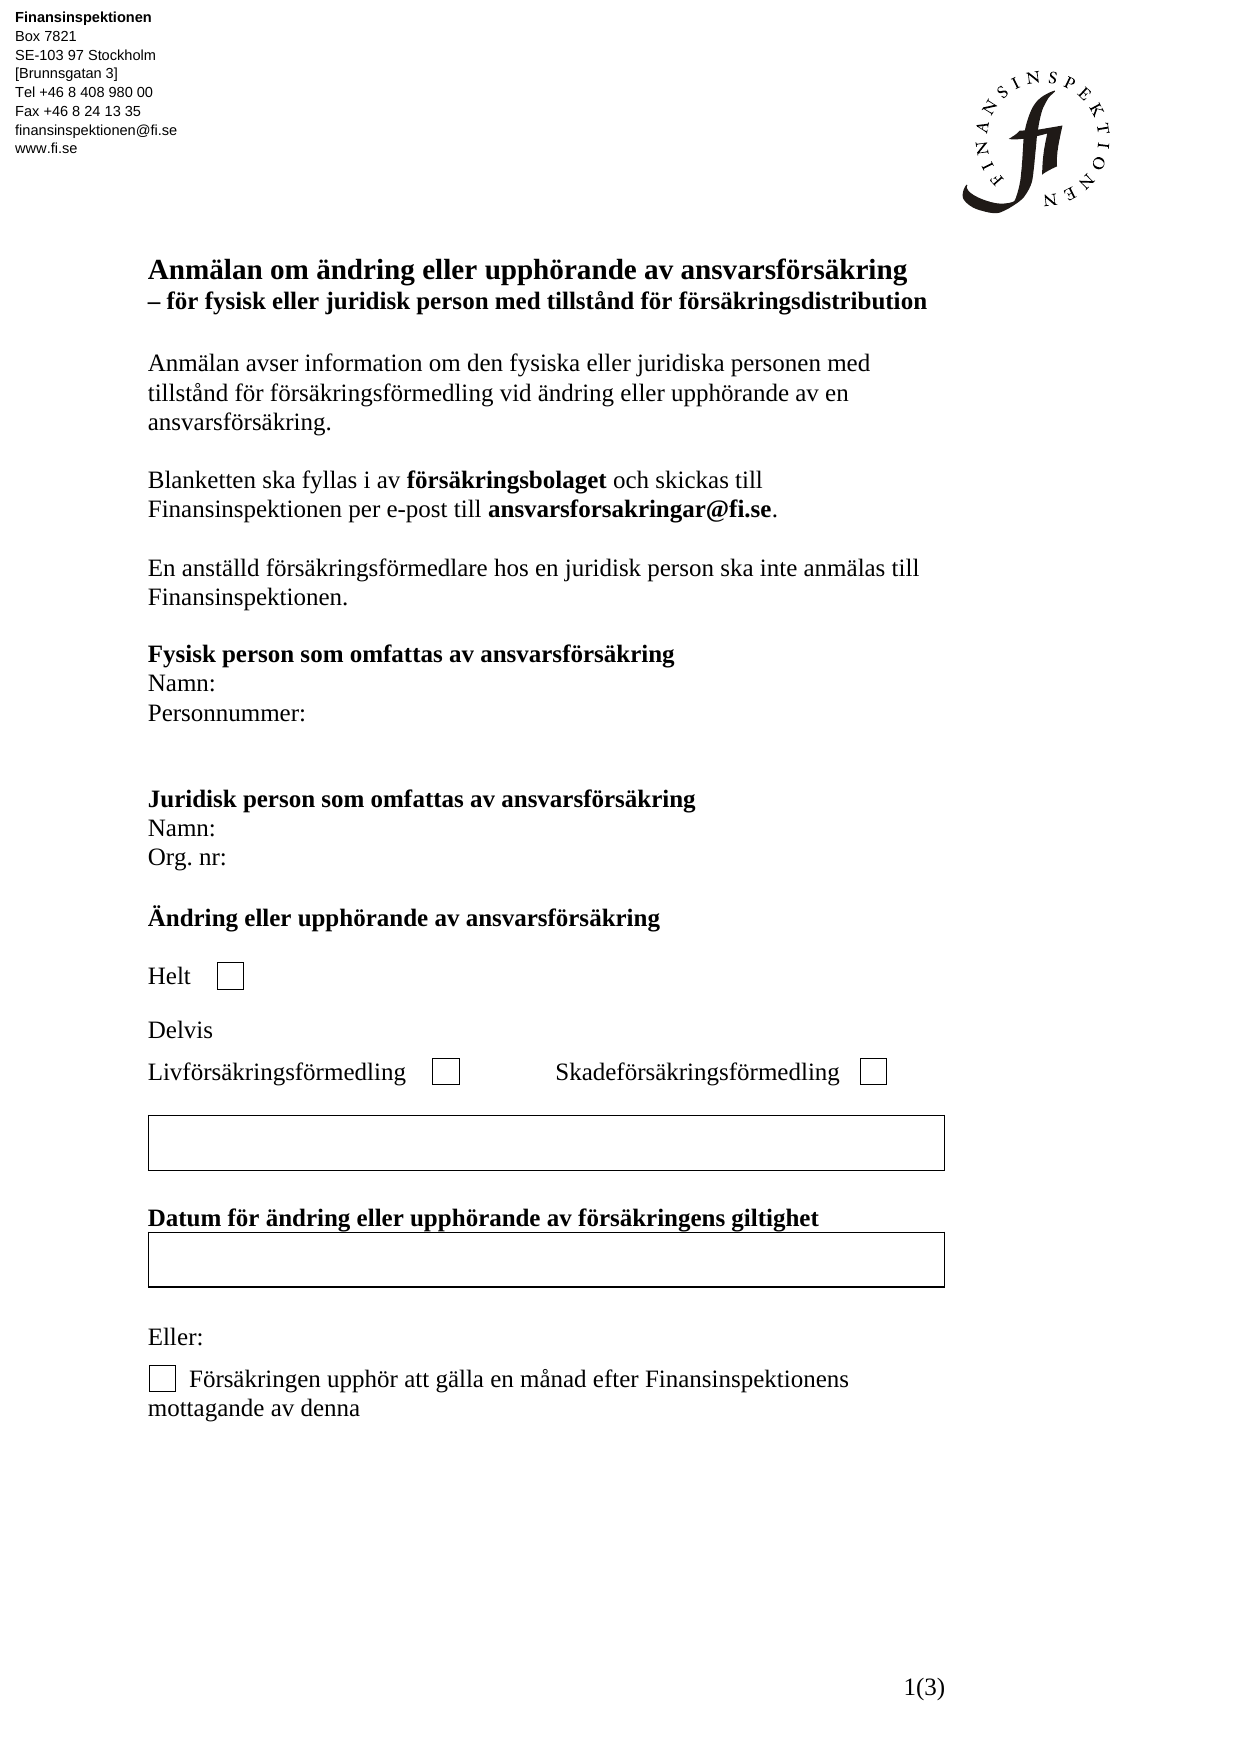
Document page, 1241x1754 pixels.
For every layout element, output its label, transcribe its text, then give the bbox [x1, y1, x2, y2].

text Eller: [148, 1322, 947, 1351]
text Blanketten ska fyllas i av försäkringsbolaget och skickas till Finansinspektionen per e-post till ansvarsforsakringar@fi.se. [148, 465, 945, 523]
text Fysisk person som omfattas av ansvarsförsäkring [148, 639, 947, 668]
table_header [149, 1116, 944, 1169]
text Finansinspektionen. [148, 581, 945, 611]
text En anställd försäkringsförmedlare hos en juridisk person ska inte anmälas till [148, 552, 945, 581]
text Org. nr: [148, 842, 945, 871]
text Namn: [148, 813, 945, 842]
table_header [149, 1233, 944, 1286]
text Personnummer: [148, 697, 945, 726]
text Anmälan avser information om den fysiska eller juridiska personen med tillstånd för försäkringsförmedling vid ändring eller upphörande av en ansvarsförsäkring. [148, 348, 945, 436]
text Ändring eller upphörande av ansvarsförsäkring [148, 903, 947, 931]
text Juridisk person som omfattas av ansvarsförsäkring [148, 784, 947, 813]
text Namn: [148, 668, 945, 697]
text Delvis [148, 1015, 945, 1044]
text Livförsäkringsförmedling Skadeförsäkringsförmedling [148, 1056, 945, 1086]
text Försäkringen upphör att gälla en månad efter Finansinspektionens mottagande av denna [148, 1363, 945, 1422]
text Anmälan om ändring eller upphörande av ansvarsförsäkring [148, 252, 945, 285]
text Helt [148, 961, 945, 990]
text – för fysisk eller juridisk person med tillstånd för försäkringsdistribution [148, 285, 945, 314]
text Datum för ändring eller upphörande av försäkringens giltighet [148, 1203, 947, 1232]
